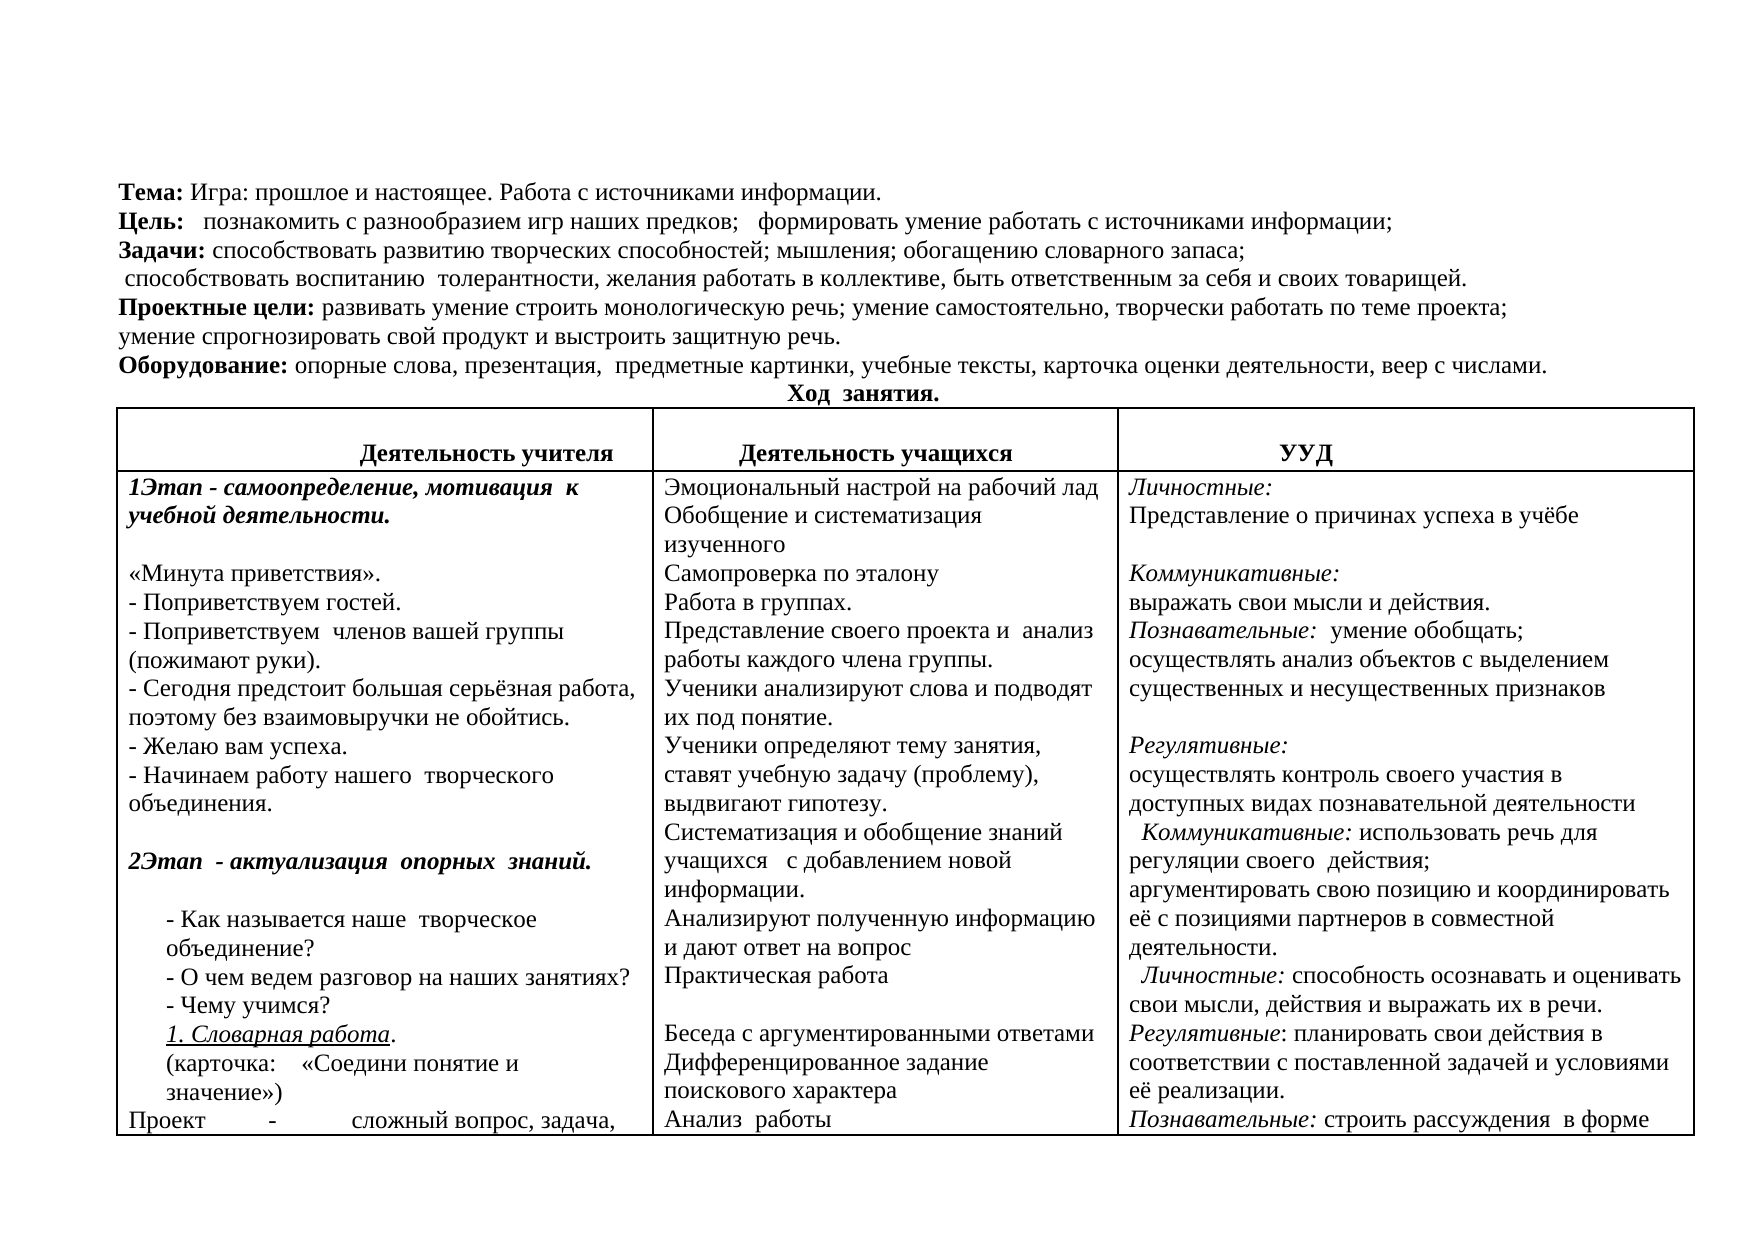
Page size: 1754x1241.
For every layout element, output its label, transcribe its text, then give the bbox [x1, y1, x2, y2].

table_header Деятельность учащихся [654, 409, 1117, 470]
text Тема: Игра: прошлое и настоящее. Работа с источниками информации. [118, 177, 1636, 206]
table_header Деятельность учителя [118, 409, 652, 470]
text умение спрогнозировать свой продукт и выстроить защитную речь. [118, 321, 1636, 350]
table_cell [118, 472, 652, 1134]
text Проектные цели: развивать умение строить монологическую речь; умение самостоятельно, творчески работать по теме проекта; [118, 292, 1636, 321]
text Ход занятия. [118, 378, 1636, 407]
text Цель: познакомить с разнообразием игр наших предков; формировать умение работать с источниками информации; [118, 206, 1636, 235]
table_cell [654, 472, 1117, 1134]
table_header УУД [1119, 409, 1693, 470]
text Задачи: способствовать развитию творческих способностей; мышления; обогащению словарного запаса; [118, 235, 1636, 263]
text Оборудование: опорные слова, презентация, предметные картинки, учебные тексты, карточка оценки деятельности, веер с числами. [118, 350, 1634, 378]
text способствовать воспитанию толерантности, желания работать в коллективе, быть ответственным за себя и своих товарищей. [118, 263, 1636, 292]
